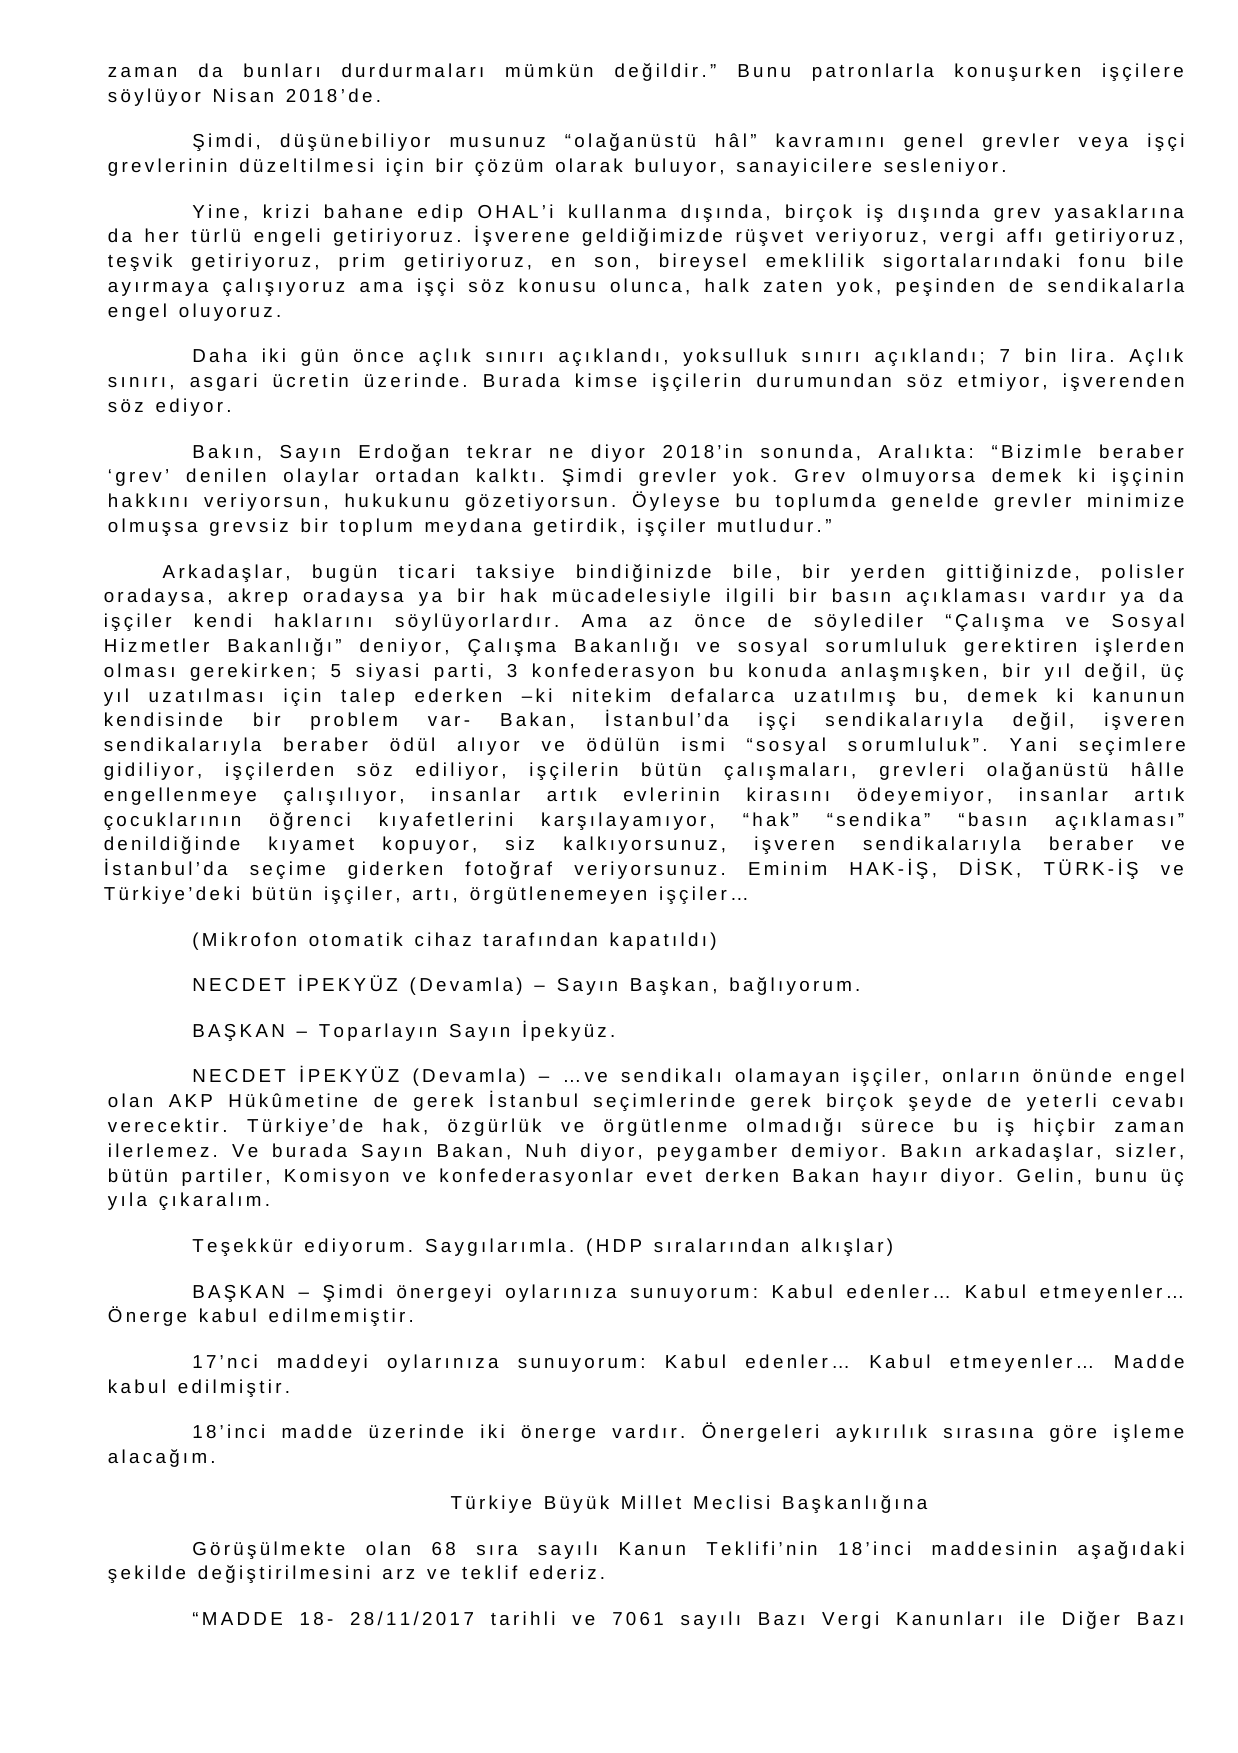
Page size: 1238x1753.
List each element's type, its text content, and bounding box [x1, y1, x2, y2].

text Şimdi, düşünebiliyor musunuz “olağanüstü hâl” kavramını genel grevler veya işçi grevlerinin düzeltilmesi için bir çözüm olarak buluyor, sanayicilere sesleniyor. [108, 130, 1186, 176]
text Arkadaşlar, bugün ticari taksiye bindiğinizde bile, bir yerden gittiğinizde, polisler oradaysa, akrep oradaysa ya bir hak mücadelesiyle ilgili bir basın açıklaması vardır ya da işçiler kendi haklarını söylüyorlardır. Ama az önce de söylediler “Çalışma ve Sosyal Hizmetler Bakanlığı” deniyor, Çalışma Bakanlığı ve sosyal sorumluluk gerektiren işlerden olması gerekirken; 5 siyasi parti, 3 konfederasyon bu konuda anlaşmışken, bir yıl değil, üç yıl uzatılması için talep ederken –ki nitekim defalarca uzatılmış bu, demek ki kanunun kendisinde bir problem var- Bakan, İstanbul’da işçi sendikalarıyla değil, işveren sendikalarıyla beraber ödül alıyor ve ödülün ismi “sosyal sorumluluk”. Yani seçimlere gidiliyor, işçilerden söz ediliyor, işçilerin bütün çalışmaları, grevleri olağanüstü hâlle engellenmeye çalışılıyor, insanlar artık evlerinin kirasını ödeyemiyor, insanlar artık çocuklarının öğrenci kıyafetlerini karşılayamıyor, “hak” “sendika” “basın açıklaması” denildiğinde kıyamet kopuyor, siz kalkıyorsunuz, işveren sendikalarıyla beraber ve İstanbul’da seçime giderken fotoğraf veriyorsunuz. Eminim HAK-İŞ, DİSK, TÜRK-İŞ ve Türkiye’deki bütün işçiler, artı, örgütlenemeyen işçiler… [103, 561, 1186, 904]
text (Mikrofon otomatik cihaz tarafından kapatıldı) [108, 928, 1186, 950]
text Daha iki gün önce açlık sınırı açıklandı, yoksulluk sınırı açıklandı; 7 bin lira. Açlık sınırı, asgari ücretin üzerinde. Burada kimse işçilerin durumundan söz etmiyor, işverenden söz ediyor. [108, 345, 1186, 416]
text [108, 1608, 1186, 1629]
text BAŞKAN – Şimdi önergeyi oylarınıza sunuyorum: Kabul edenler… Kabul etmeyenler… Önerge kabul edilmemiştir. [108, 1281, 1186, 1327]
text Bakın, Sayın Erdoğan tekrar ne diyor 2018’in sonunda, Aralıkta: “Bizimle beraber ‘grev’ denilen olaylar ortadan kalktı. Şimdi grevler yok. Grev olmuyorsa demek ki işçinin hakkını veriyorsun, hukukunu gözetiyorsun. Öyleyse bu toplumda genelde grevler minimize olmuşsa grevsiz bir toplum meydana getirdik, işçiler mutludur.” [108, 441, 1186, 536]
text Türkiye Büyük Millet Meclisi Başkanlığına [108, 1492, 1186, 1513]
text Teşekkür ediyorum. Saygılarımla. (HDP sıralarından alkışlar) [108, 1235, 1186, 1256]
text NECDET İPEKYÜZ (Devamla) – …ve sendikalı olamayan işçiler, onların önünde engel olan AKP Hükûmetine de gerek İstanbul seçimlerinde gerek birçok şeyde de yeterli cevabı verecektir. Türkiye’de hak, özgürlük ve örgütlenme olmadığı sürece bu iş hiçbir zaman ilerlemez. Ve burada Sayın Bakan, Nuh diyor, peygamber demiyor. Bakın arkadaşlar, sizler, bütün partiler, Komisyon ve konfederasyonlar evet derken Bakan hayır diyor. Gelin, bunu üç yıla çıkaralım. [108, 1065, 1186, 1211]
text Yine, krizi bahane edip OHAL’i kullanma dışında, birçok iş dışında grev yasaklarına da her türlü engeli getiriyoruz. İşverene geldiğimizde rüşvet veriyoruz, vergi affı getiriyoruz, teşvik getiriyoruz, prim getiriyoruz, en son, bireysel emeklilik sigortalarındaki fonu bile ayırmaya çalışıyoruz ama işçi söz konusu olunca, halk zaten yok, peşinden de sendikalarla engel oluyoruz. [108, 201, 1186, 321]
text NECDET İPEKYÜZ (Devamla) – Sayın Başkan, bağlıyorum. [108, 974, 1186, 996]
text Görüşülmekte olan 68 sıra sayılı Kanun Teklifi’nin 18’inci maddesinin aşağıdaki şekilde değiştirilmesini arz ve teklif ederiz. [108, 1537, 1186, 1584]
text 18’inci madde üzerinde iki önerge vardır. Önergeleri aykırılık sırasına göre işleme alacağım. [108, 1421, 1186, 1468]
text BAŞKAN – Toparlayın Sayın İpekyüz. [108, 1020, 1186, 1041]
text 17’nci maddeyi oylarınıza sunuyorum: Kabul edenler… Kabul etmeyenler… Madde kabul edilmiştir. [108, 1351, 1186, 1397]
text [108, 60, 1186, 106]
